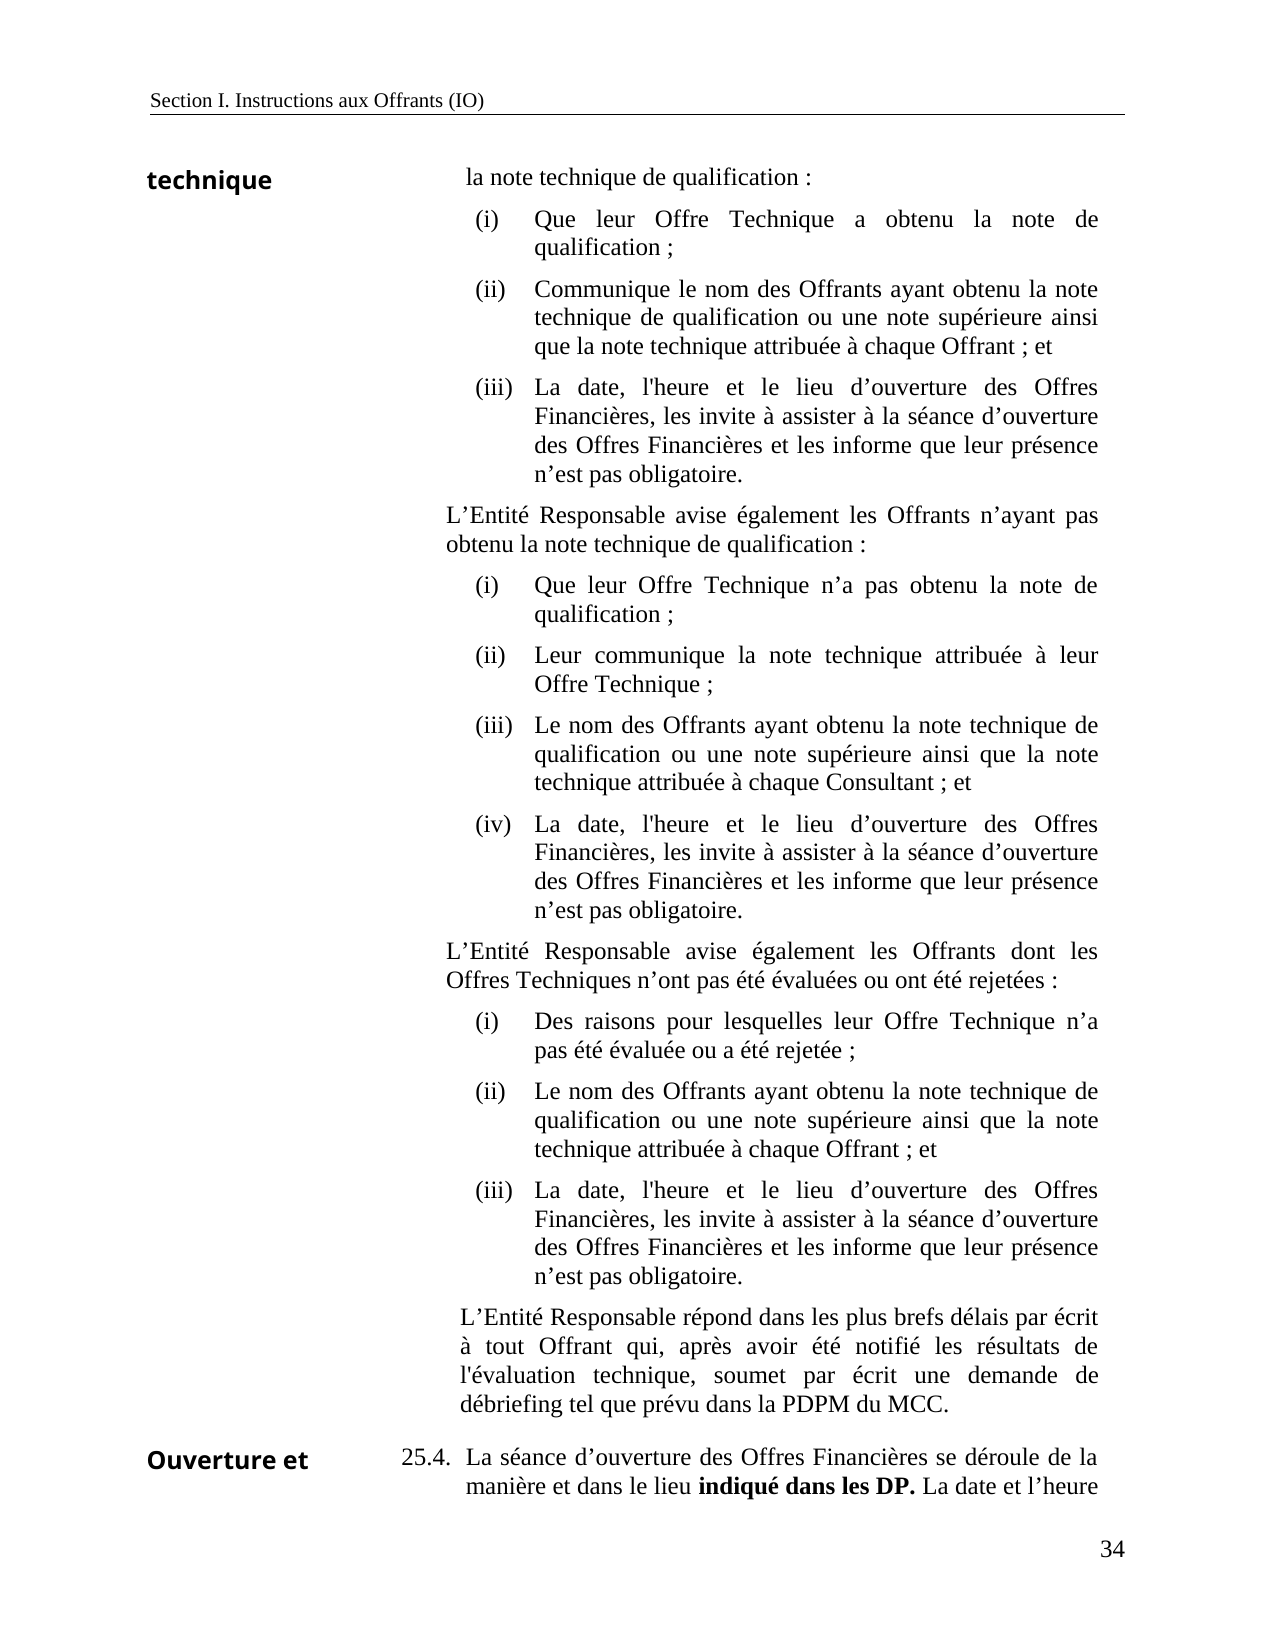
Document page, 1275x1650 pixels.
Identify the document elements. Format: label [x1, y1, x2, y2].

table_cell [135, 150, 372, 1430]
table_cell [135, 1430, 372, 1500]
table_cell [372, 1430, 1110, 1500]
table_cell [372, 150, 1110, 1430]
